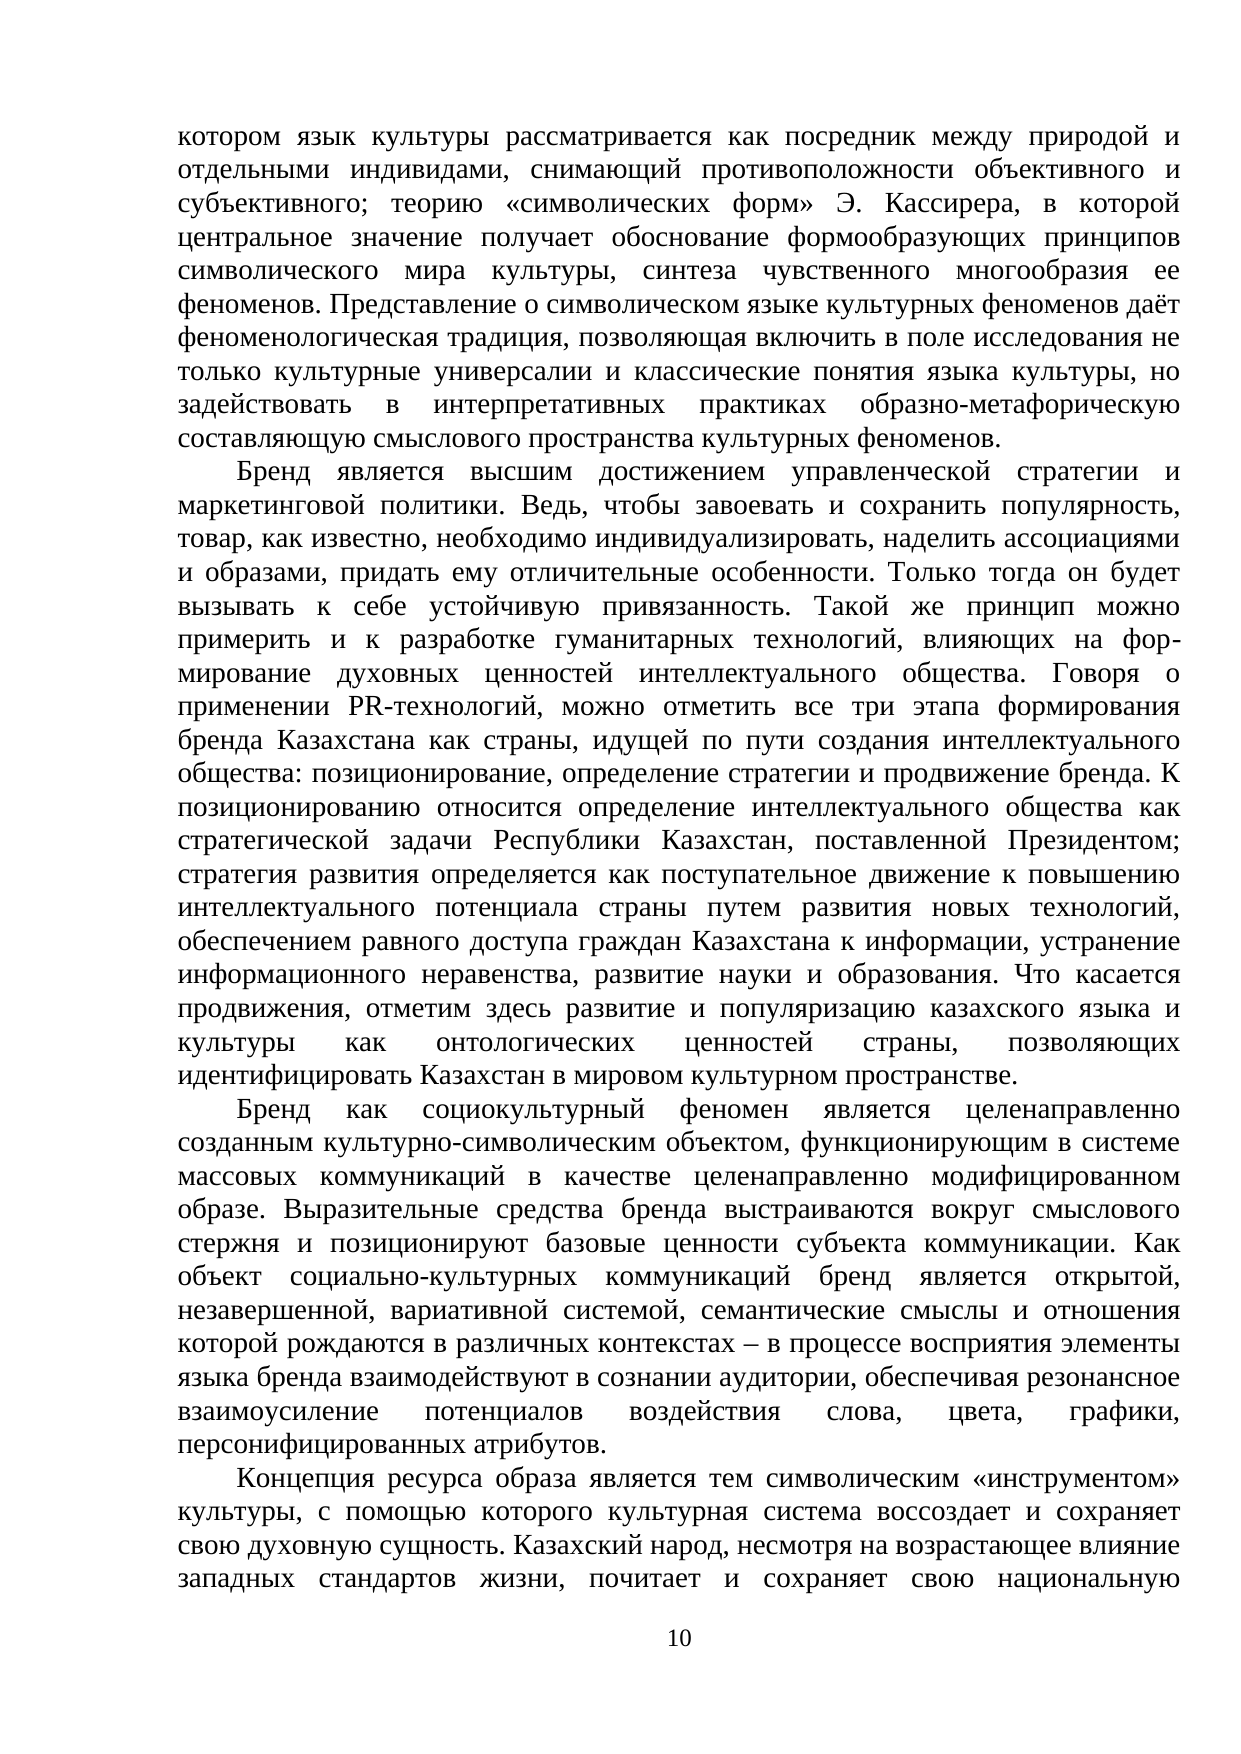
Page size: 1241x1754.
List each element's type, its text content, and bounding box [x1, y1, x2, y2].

text Бренд как социокультурный феномен является целенаправленно созданным культурно-символическим объектом, функционирующим в системе массовых коммуникаций в качестве целенаправленно модифицированном образе. Выразительные средства бренда выстраиваются вокруг смыслового стержня и позиционируют базовые ценности субъекта коммуникации. Как объект социально-культурных коммуникаций бренд является открытой, незавершенной, вариативной системой, семантические смыслы и отношения которой рождаются в различных контекстах – в процессе восприятия элементы языка бренда взаимодействуют в сознании аудитории, обеспечивая резонансное взаимоусиление потенциалов воздействия слова, цвета, графики, персонифицированных атрибутов. [177, 1091, 1181, 1460]
text Бренд является высшим достижением управленческой стратегии и маркетинговой политики. Ведь, чтобы завоевать и сохранить популярность, товар, как известно, необходимо индивидуализировать, наделить ассоциациями и образами, придать ему отличительные особенности. Только тогда он будет вызывать к себе устойчивую привязанность. Такой же принцип можно примерить и к разработке гуманитарных технологий, влияющих на формирование духовных ценностей интеллектуального общества. Говоря о применении PR-технологий, можно отметить все три этапа формирования бренда Казахстана как страны, идущей по пути создания интеллектуального общества: позиционирование, определение стратегии и продвижение бренда. К позиционированию относится определение интеллектуального общества как стратегической задачи Республики Казахстан, поставленной Президентом; стратегия развития определяется как поступательное движение к повышению интеллектуального потенциала страны путем развития новых технологий, обеспечением равного доступа граждан Казахстана к информации, устранение информационного неравенства, развитие науки и образования. Что касается продвижения, отметим здесь развитие и популяризацию казахского языка и культуры как онтологических ценностей страны, позволяющих идентифицировать Казахстан в мировом культурном пространстве. [177, 453, 1181, 1091]
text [177, 118, 1181, 453]
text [177, 1460, 1181, 1594]
